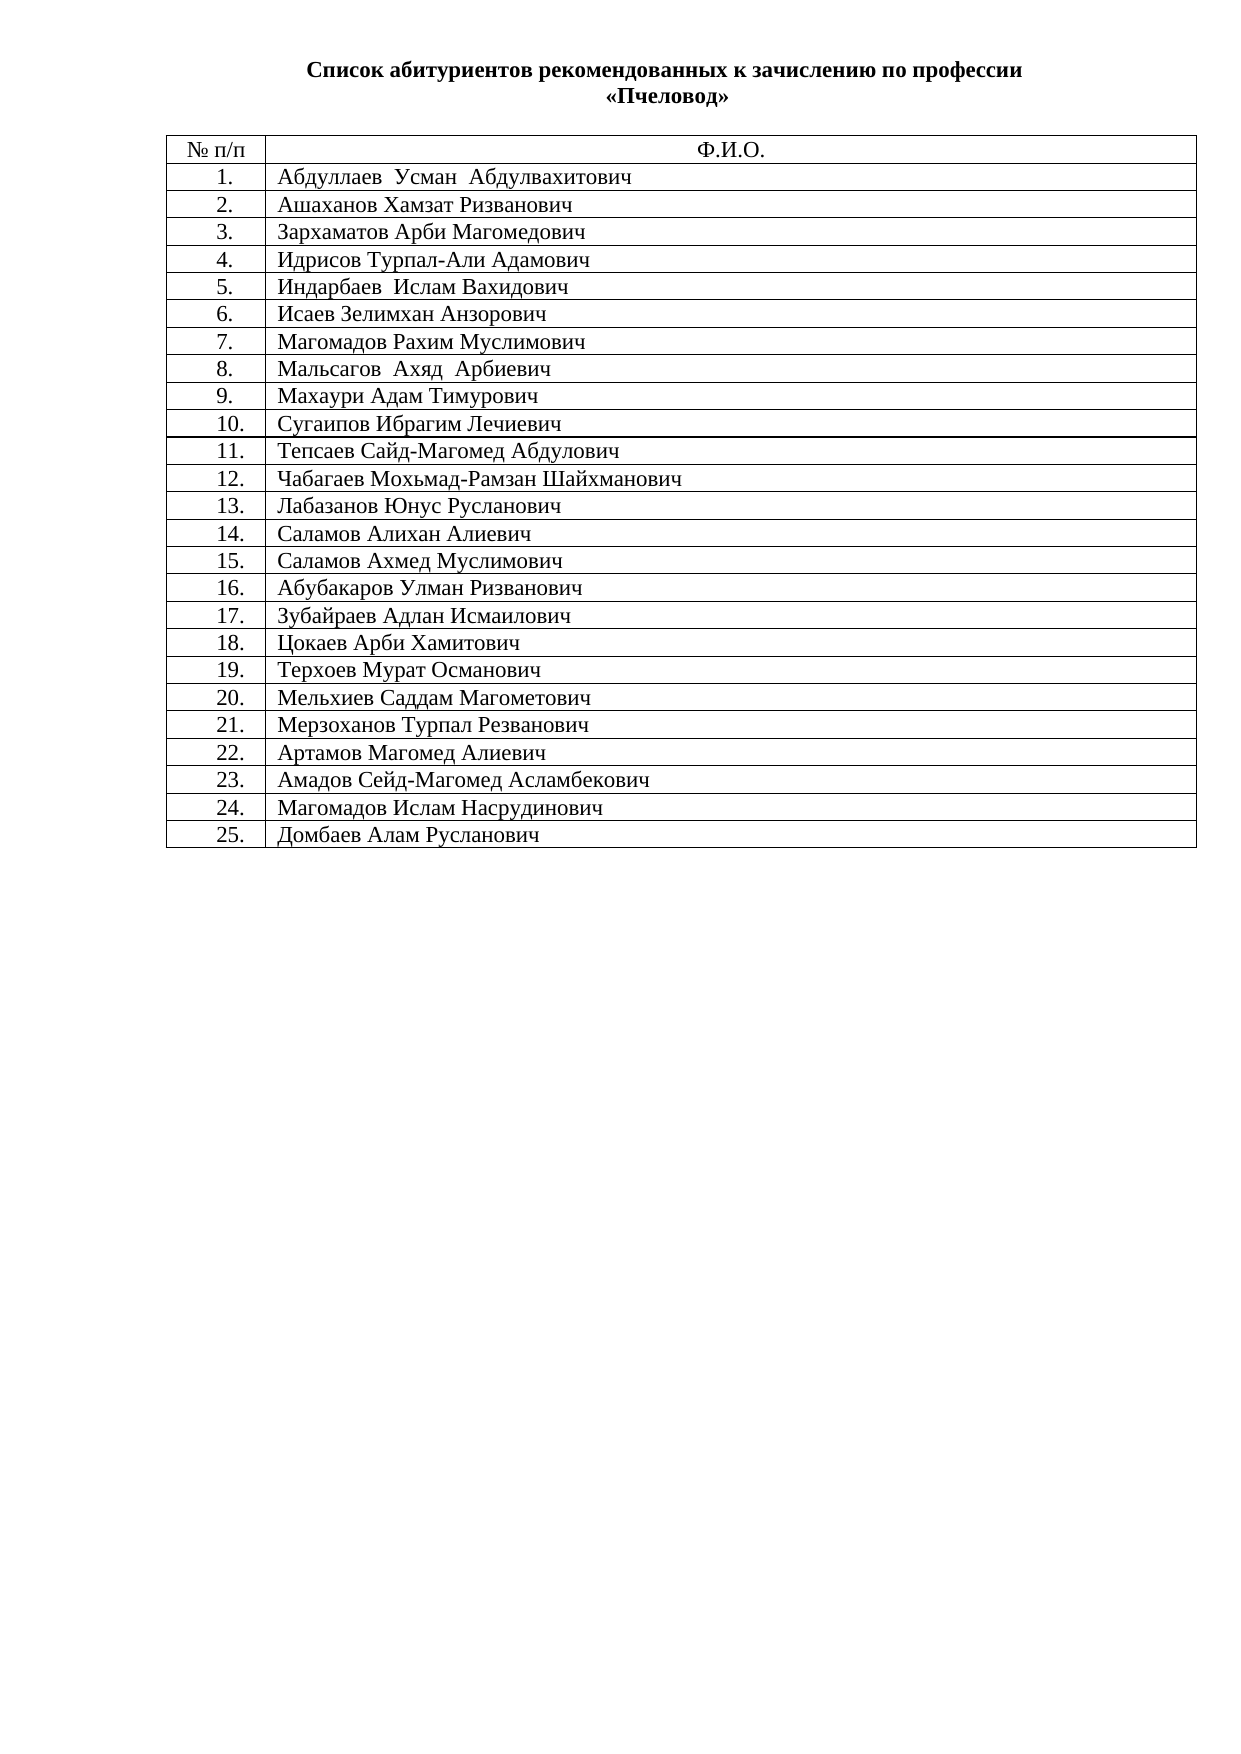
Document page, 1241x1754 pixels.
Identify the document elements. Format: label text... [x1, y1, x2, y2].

table_cell [167, 574, 265, 601]
table_cell Терхоев Мурат Османович [266, 657, 1196, 683]
table_cell [167, 629, 265, 656]
table_cell [167, 465, 265, 491]
table_cell [167, 520, 265, 546]
table_cell [167, 821, 265, 847]
table_cell [167, 383, 265, 409]
table_cell Сугаипов Ибрагим Лечиевич [266, 410, 1196, 436]
table_cell [167, 300, 265, 327]
table_cell Абубакаров Улман Ризванович [266, 574, 1196, 601]
table_cell Саламов Ахмед Муслимович [266, 547, 1196, 573]
table_cell Махаури Адам Тимурович [266, 383, 1196, 409]
table_cell Тепсаев Сайд-Магомед Абдулович [266, 438, 1196, 464]
table_cell Цокаев Арби Хамитович [266, 629, 1196, 656]
table_cell [167, 492, 265, 518]
table_cell [167, 602, 265, 628]
table_cell Мельхиев Саддам Магометович [266, 684, 1196, 710]
text «Пчеловод» [177, 82, 1152, 109]
table_cell [167, 273, 265, 299]
table_cell Зархаматов Арби Магомедович [266, 218, 1196, 244]
table_cell Саламов Алихан Алиевич [266, 520, 1196, 546]
table_cell Ашаханов Хамзат Ризванович [266, 191, 1196, 217]
table_cell Абдуллаев Усман Абдулвахитович [266, 164, 1196, 190]
table_cell [167, 246, 265, 272]
table_cell [167, 438, 265, 464]
table_cell Чабагаев Мохьмад-Рамзан Шайхманович [266, 465, 1196, 491]
table_cell [167, 684, 265, 710]
table_cell [167, 355, 265, 382]
table_cell Лабазанов Юнус Русланович [266, 492, 1196, 518]
table_cell [167, 794, 265, 820]
table_cell Домбаев Алам Русланович [266, 821, 1196, 847]
table_cell [167, 164, 265, 190]
table_cell Магомадов Ислам Насрудинович [266, 794, 1196, 820]
table_header № п/п [167, 136, 265, 162]
table_cell Мальсагов Ахяд Арбиевич [266, 355, 1196, 382]
table_cell Магомадов Рахим Муслимович [266, 328, 1196, 354]
table_cell [167, 191, 265, 217]
table_cell [167, 711, 265, 738]
table_cell Амадов Сейд-Магомед Асламбекович [266, 766, 1196, 792]
table_cell [167, 739, 265, 765]
table_cell [167, 218, 265, 244]
table_header Ф.И.О. [266, 136, 1196, 162]
text Список абитуриентов рекомендованных к зачислению по профессии [177, 56, 1152, 82]
table_cell [167, 766, 265, 792]
table_cell Исаев Зелимхан Анзорович [266, 300, 1196, 327]
table_cell [167, 410, 265, 436]
table_cell Артамов Магомед Алиевич [266, 739, 1196, 765]
table_cell Мерзоханов Турпал Резванович [266, 711, 1196, 738]
table_cell [167, 547, 265, 573]
table_cell Индарбаев Ислам Вахидович [266, 273, 1196, 299]
table_cell [167, 328, 265, 354]
table_cell [167, 657, 265, 683]
table_cell Идрисов Турпал-Али Адамович [266, 246, 1196, 272]
table_cell Зубайраев Адлан Исмаилович [266, 602, 1196, 628]
